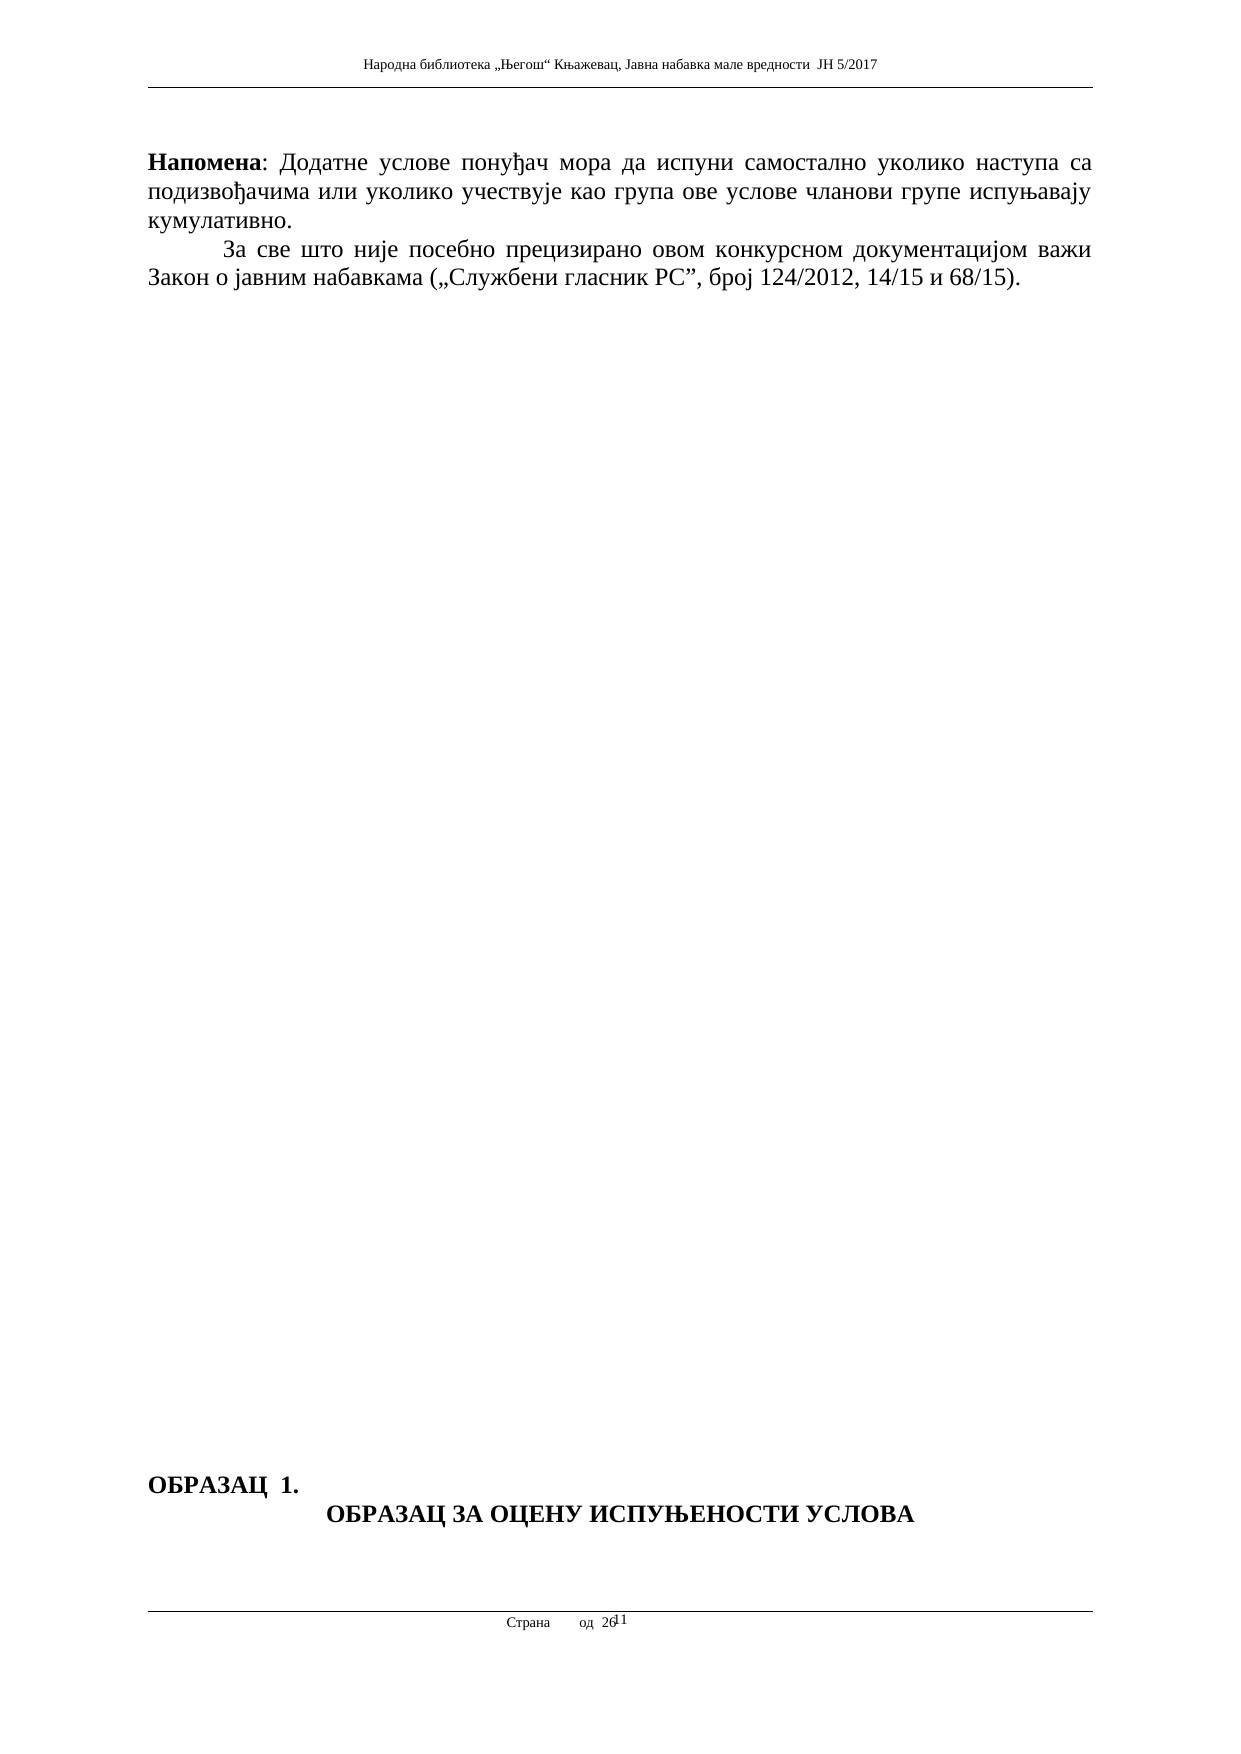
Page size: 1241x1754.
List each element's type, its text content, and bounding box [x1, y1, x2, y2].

text Напомена: Додатне услове понуђач мора да испуни самостално уколико наступа са подизвођачима или уколико учествује као група ове услове чланови групе испуњавају кумулативно. [148, 147, 1093, 234]
text ОБРАЗАЦ 1. [148, 1470, 1093, 1499]
text ОБРАЗАЦ ЗА ОЦЕНУ ИСПУЊЕНОСТИ УСЛОВА [148, 1499, 1093, 1527]
text За све што није посебно прецизирано овом конкурсном документацијом важи Закон о јавним набавкама („Службени гласник РС”, број 124/2012, 14/15 и 68/15). [148, 234, 1093, 291]
